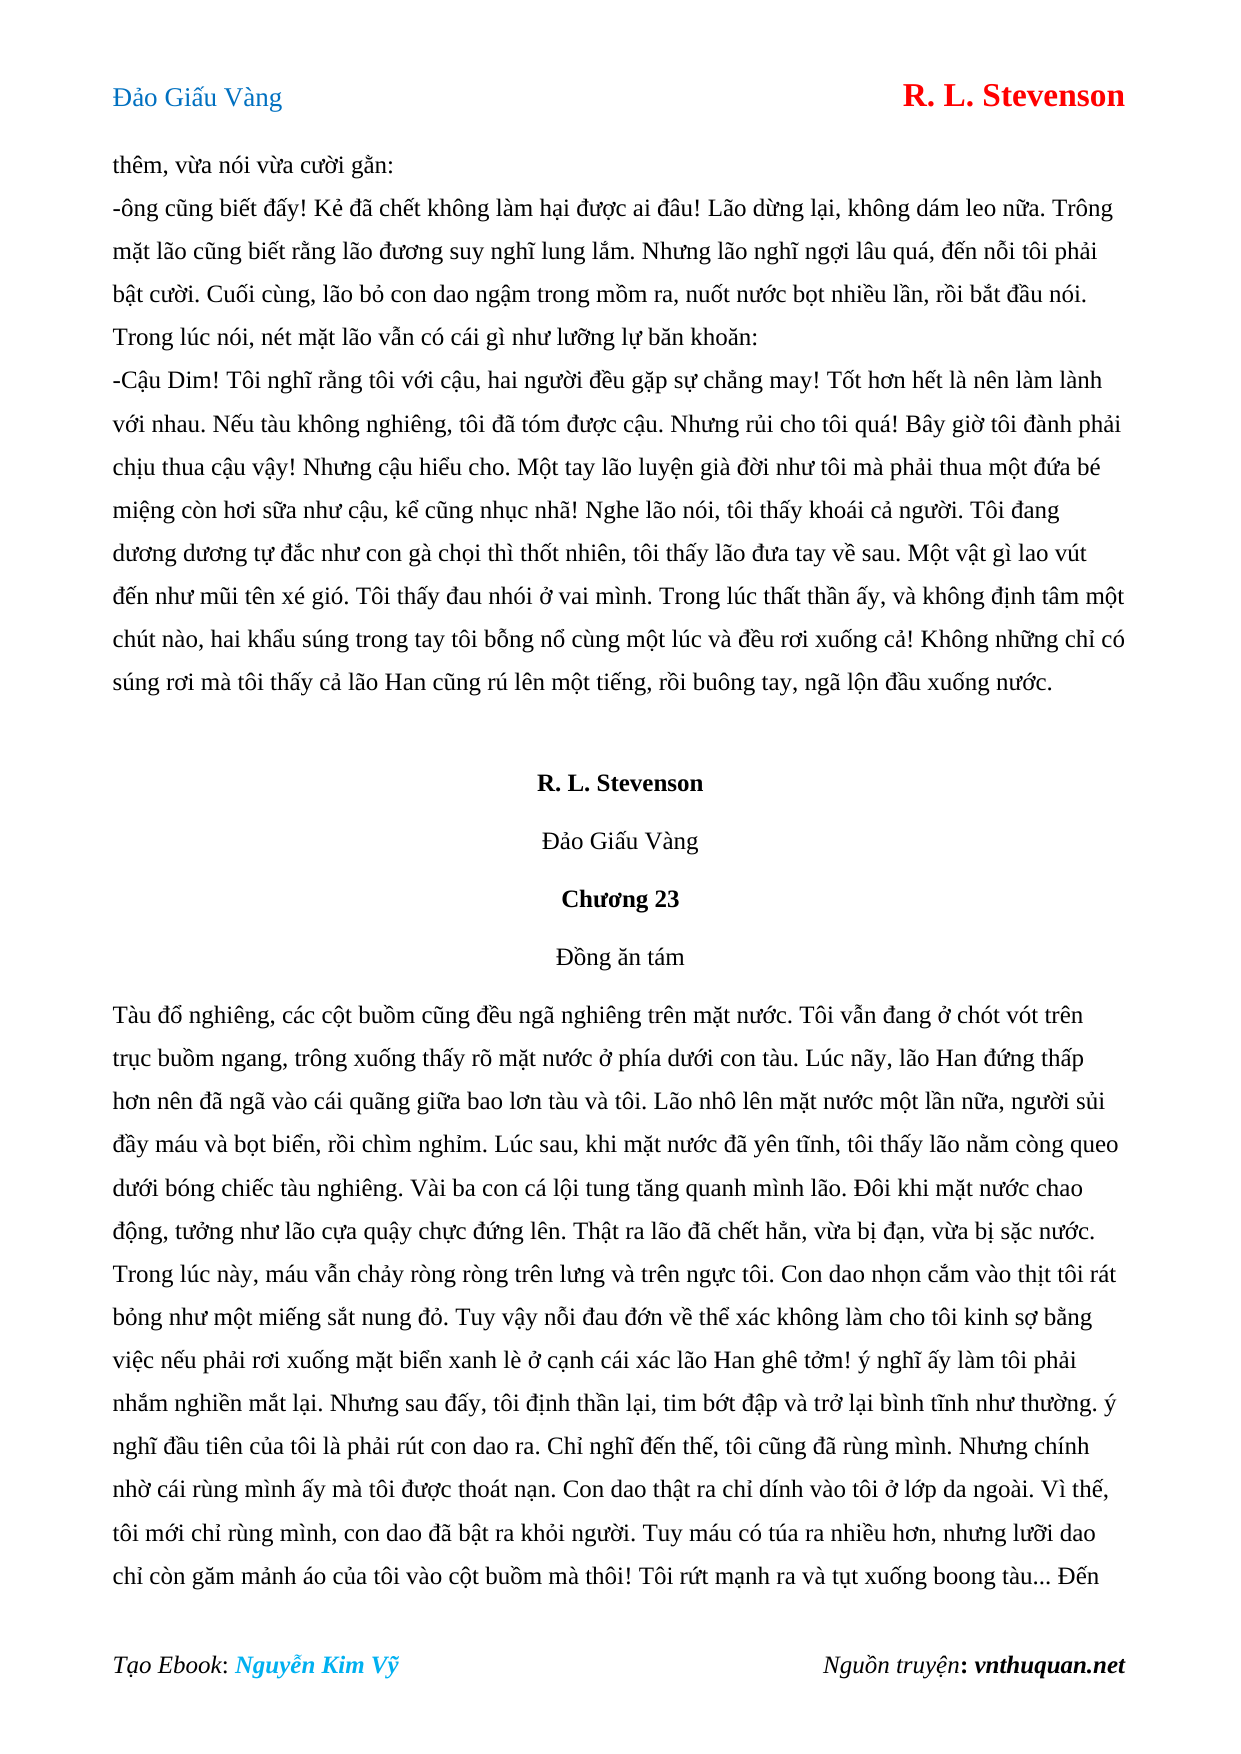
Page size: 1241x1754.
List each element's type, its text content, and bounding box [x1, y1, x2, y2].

text Đồng ăn tám [112, 942, 1128, 971]
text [112, 1000, 1128, 1589]
text R. L. Stevenson [112, 768, 1128, 797]
text Chương 23 [112, 884, 1128, 913]
text Đảo Giấu Vàng [112, 826, 1128, 855]
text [112, 150, 1128, 696]
